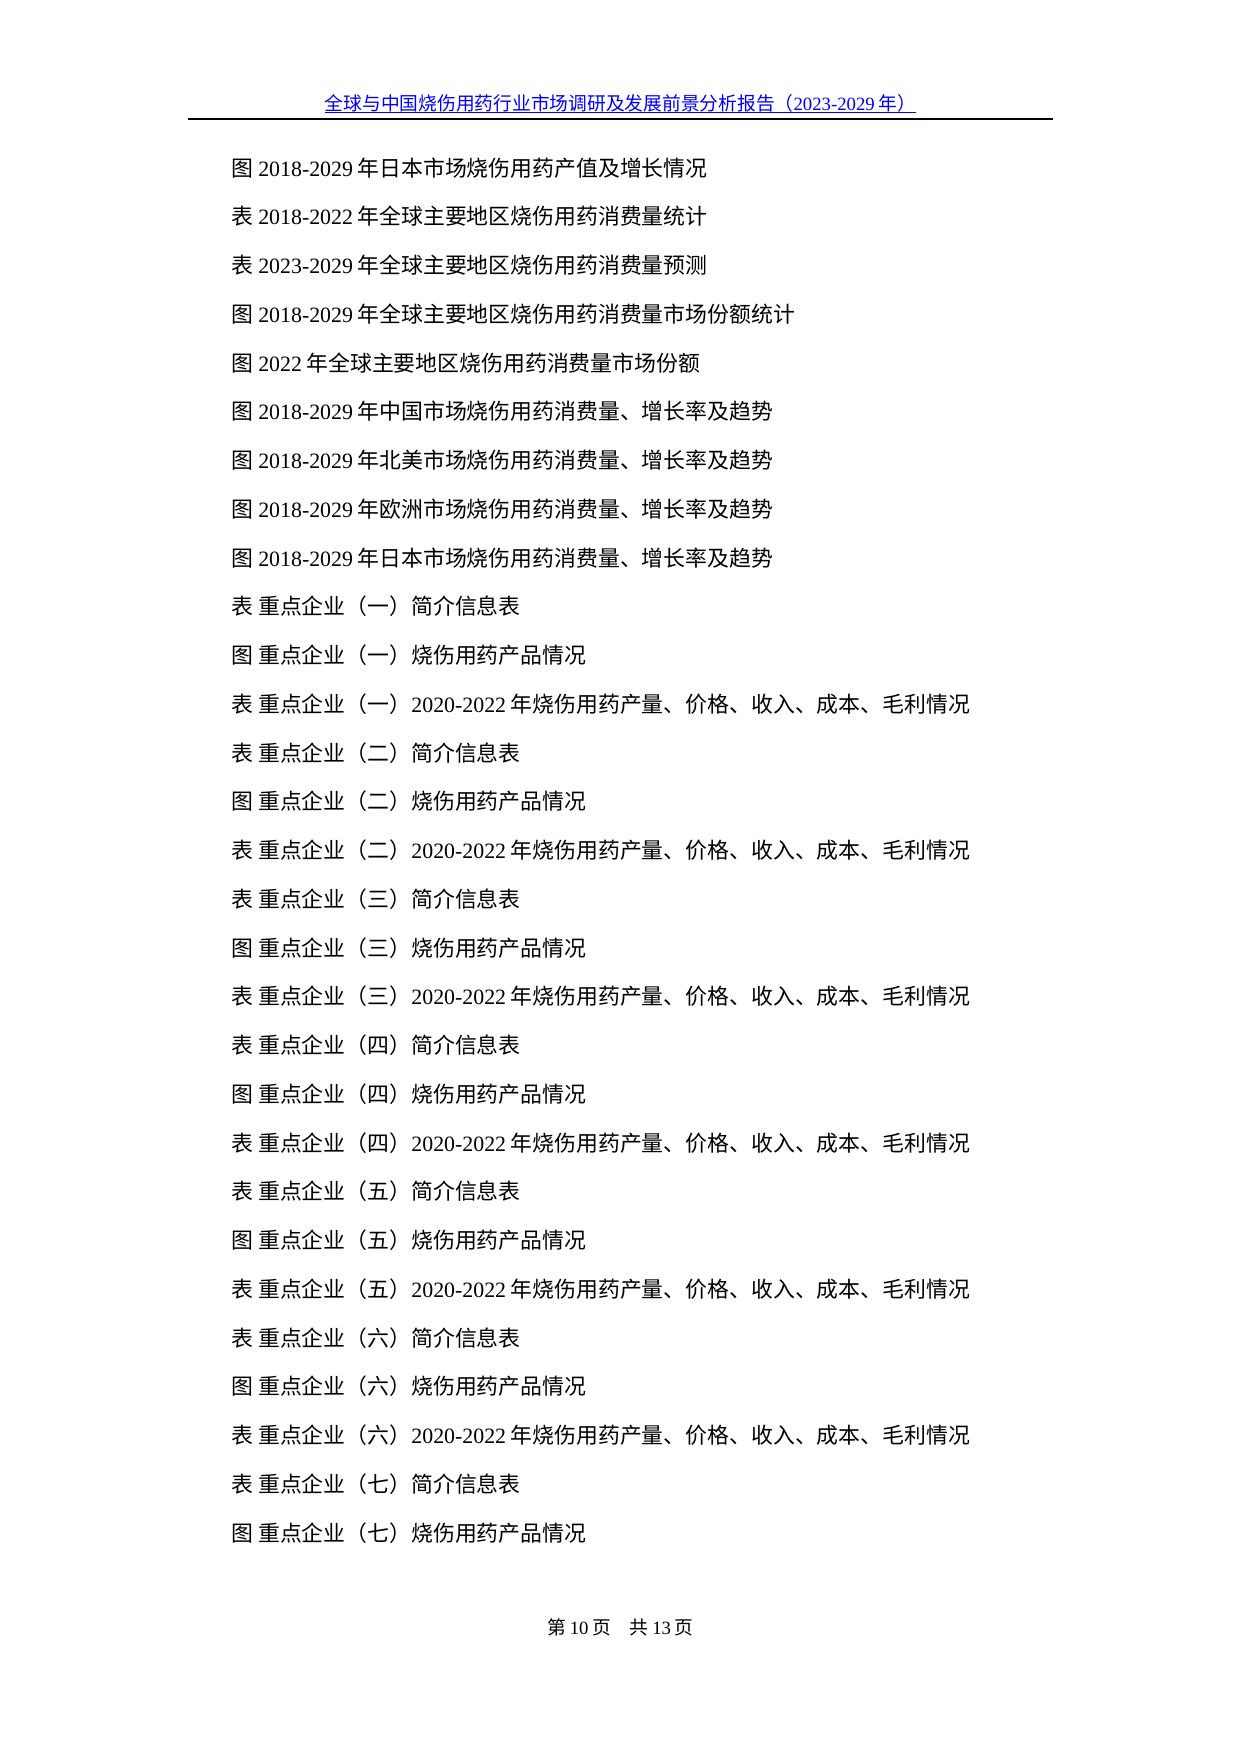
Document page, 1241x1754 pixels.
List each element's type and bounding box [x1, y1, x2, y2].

text [187, 150, 1053, 1548]
